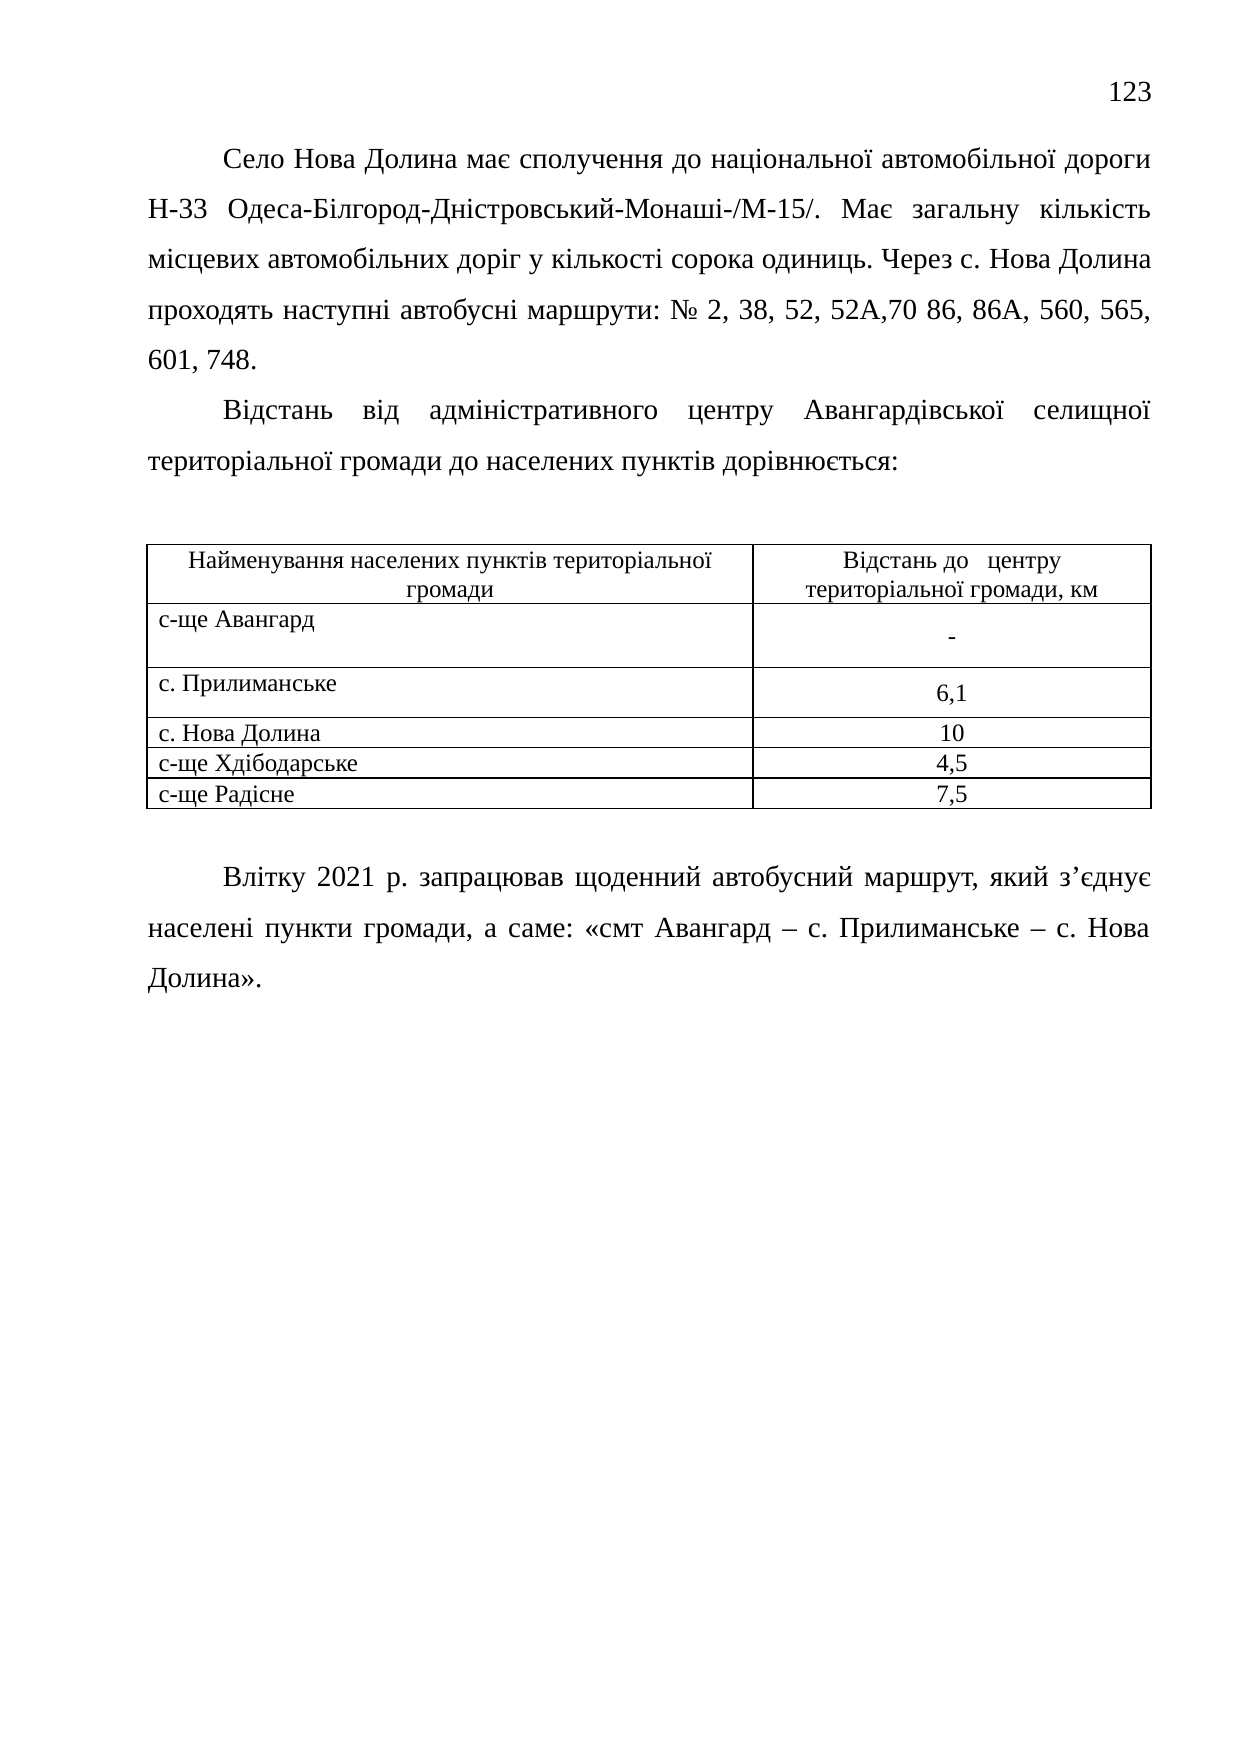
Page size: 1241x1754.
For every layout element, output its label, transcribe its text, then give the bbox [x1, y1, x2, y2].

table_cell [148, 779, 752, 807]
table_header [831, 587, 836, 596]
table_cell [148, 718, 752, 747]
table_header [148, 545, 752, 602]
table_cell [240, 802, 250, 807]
text Село Нова Долина має сполучення до національної автомобільної дороги Н-33 Одеса-Білгород-Дністровський-Монаші-/М-15/. Має загальну кількість місцевих автомобільних доріг у кількості сорока одиниць. Через с. Нова Долина проходять наступні автобусні маршрути: № 2, 38, 52, 52А,70 86, 86А, 560, 565, 601, 748. [148, 141, 1152, 376]
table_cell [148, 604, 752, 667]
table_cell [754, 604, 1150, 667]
text Влітку 2021 р. запрацював щоденний автобусний маршрут, який з’єднує населені пункти громади, а саме: «смт Авангард – с. Прилиманське – с. Нова Долина». [148, 859, 1152, 993]
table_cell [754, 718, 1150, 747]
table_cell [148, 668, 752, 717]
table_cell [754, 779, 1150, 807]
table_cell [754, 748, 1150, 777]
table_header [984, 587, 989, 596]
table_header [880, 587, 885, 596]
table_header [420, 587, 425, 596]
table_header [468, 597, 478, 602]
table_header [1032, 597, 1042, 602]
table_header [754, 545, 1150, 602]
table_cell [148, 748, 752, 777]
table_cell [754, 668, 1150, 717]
text Відстань від адміністративного центру Авангардівської селищної територіальної громади до населених пунктів дорівнюється: [148, 392, 1152, 476]
